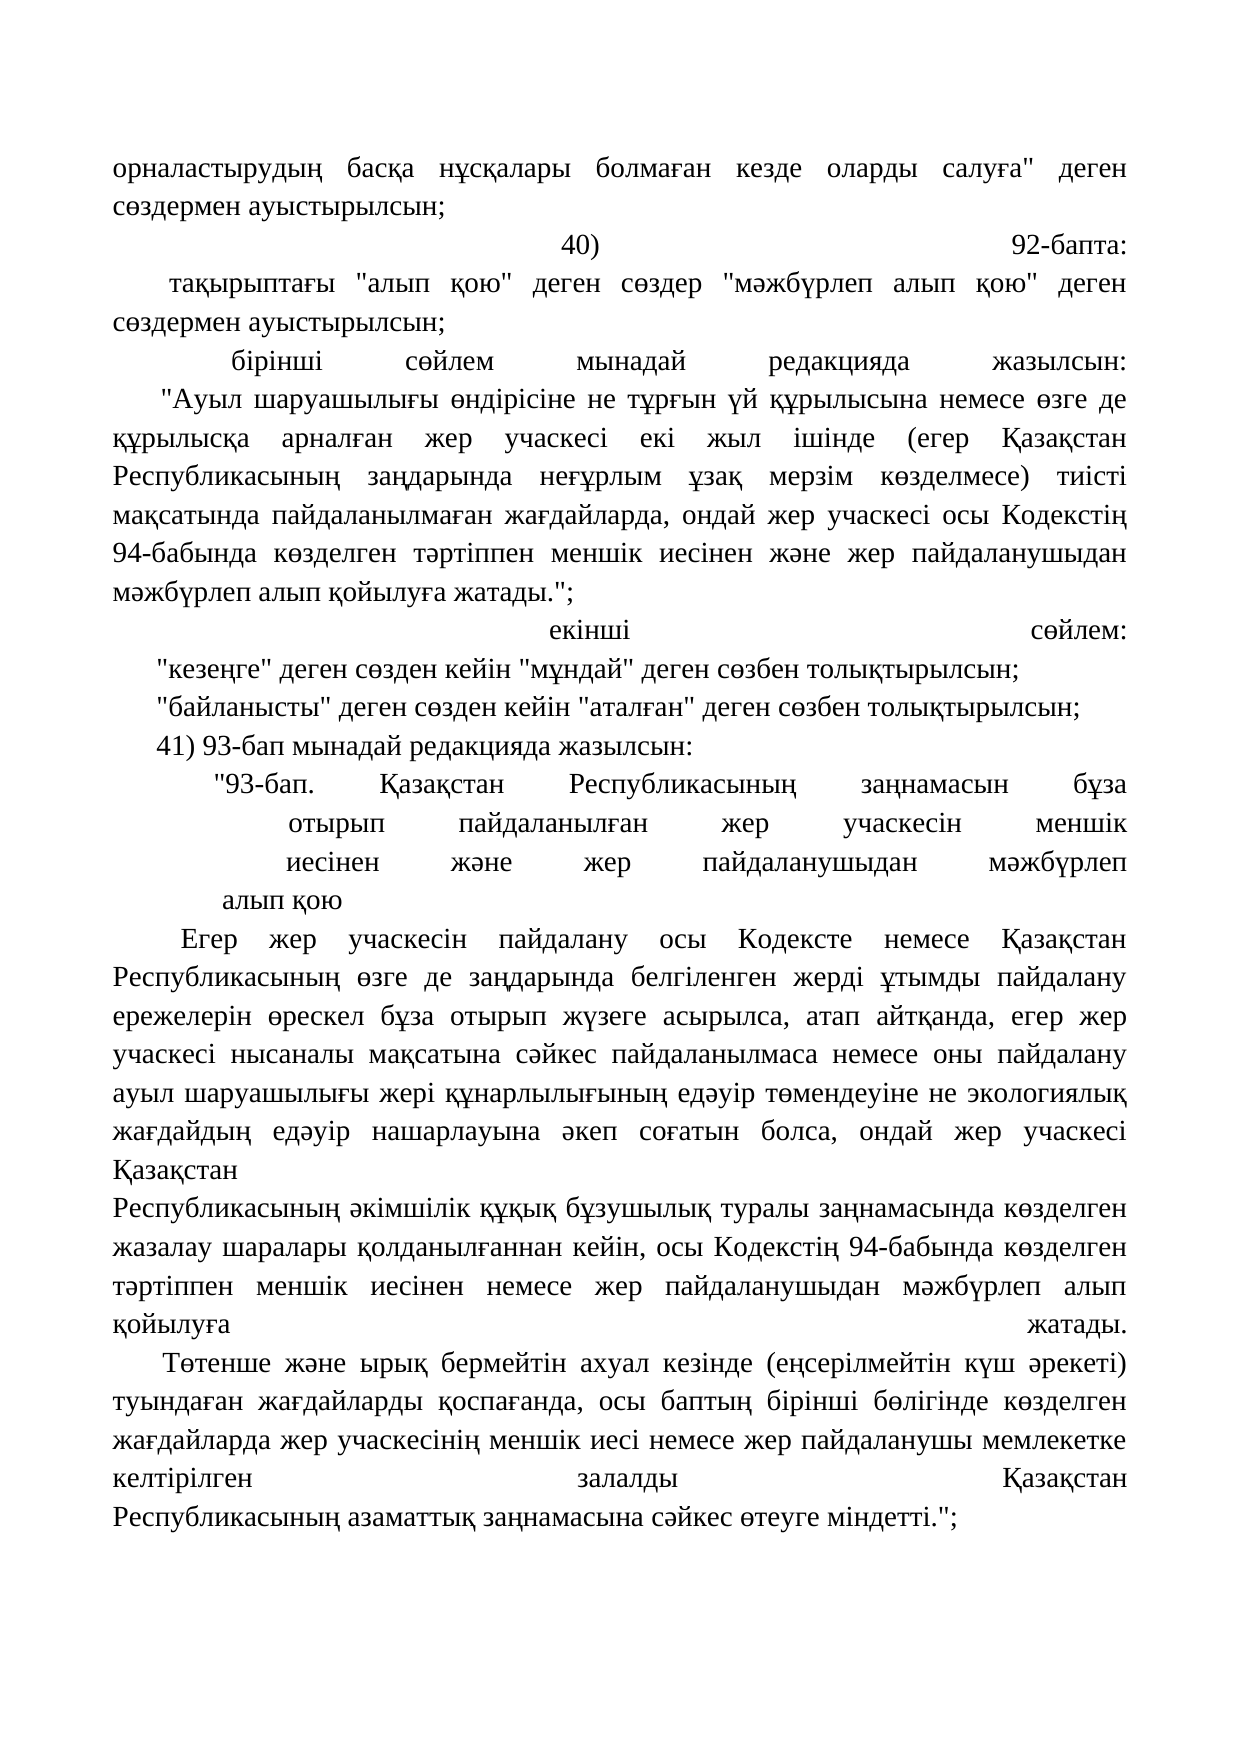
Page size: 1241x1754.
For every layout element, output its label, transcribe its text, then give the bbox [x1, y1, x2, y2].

text бірінші сөйлем мынадай редакцияда жазылсын: "Ауыл шаруашылығы өндірісіне не тұрғын үй құрылысына немесе өзге де құрылысқа арналған жер учаскесі екі жыл ішінде (егер Қазақстан Республикасының заңдарында неғұрлым ұзақ мерзім көзделмесе) тиісті мақсатында пайдаланылмаған жағдайларда, ондай жер учаскесі осы Кодекстің 94-бабында көзделген тәртіппен меншік иесінен және жер пайдаланушыдан мәжбүрлеп алып қойылуға жатады."; [112, 343, 1128, 607]
text екінші сөйлем: "кезеңге" деген сөзден кейін "мұндай" деген сөзбен толықтырылсын; [112, 612, 1128, 684]
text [112, 150, 1128, 222]
text 41) 93-бап мынадай редакцияда жазылсын: [112, 728, 1128, 762]
text Егер жер учаскесін пайдалану осы Кодексте немесе Қазақстан Республикасының өзге де заңдарында белгіленген жерді ұтымды пайдалану ережелерін өрескел бұза отырып жүзеге асырылса, атап айтқанда, егер жер учаскесі нысаналы мақсатына сәйкес пайдаланылмаса немесе оны пайдалану ауыл шаруашылығы жері құнарлылығының едәуір төмендеуіне не экологиялық жағдайдың едәуір нашарлауына әкеп соғатын болса, ондай жер учаскесі Қазақстан Республикасының әкімшілік құқық бұзушылық туралы заңнамасында көзделген жазалау шаралары қолданылғаннан кейін, осы Кодекстің 94-бабында көзделген тәртіппен меншік иесінен немесе жер пайдаланушыдан мәжбүрлеп алып қойылуға жатады. Төтенше және ырық бермейтін ахуал кезінде (еңсерілмейтін күш әрекеті) туындаған жағдайларды қоспағанда, осы баптың бірінші бөлігінде көзделген жағдайларда жер учаскесінің меншік иесі немесе жер пайдаланушы мемлекетке келтірілген залалды Қазақстан Республикасының азаматтық заңнамасына сәйкес өтеуге міндетті."; [112, 921, 1128, 1532]
text 40) 92-бапта: тақырыптағы "алып қою" деген сөздер "мәжбүрлеп алып қою" деген сөздермен ауыстырылсын; [112, 227, 1128, 338]
text "93-бап. Қазақстан Республикасының заңнамасын бұза отырып пайдаланылған жер учаскесін меншік иесінен және жер пайдаланушыдан мәжбүрлеп алып қою [112, 767, 1128, 916]
text "байланысты" деген сөзден кейін "аталған" деген сөзбен толықтырылсын; [112, 689, 1128, 723]
